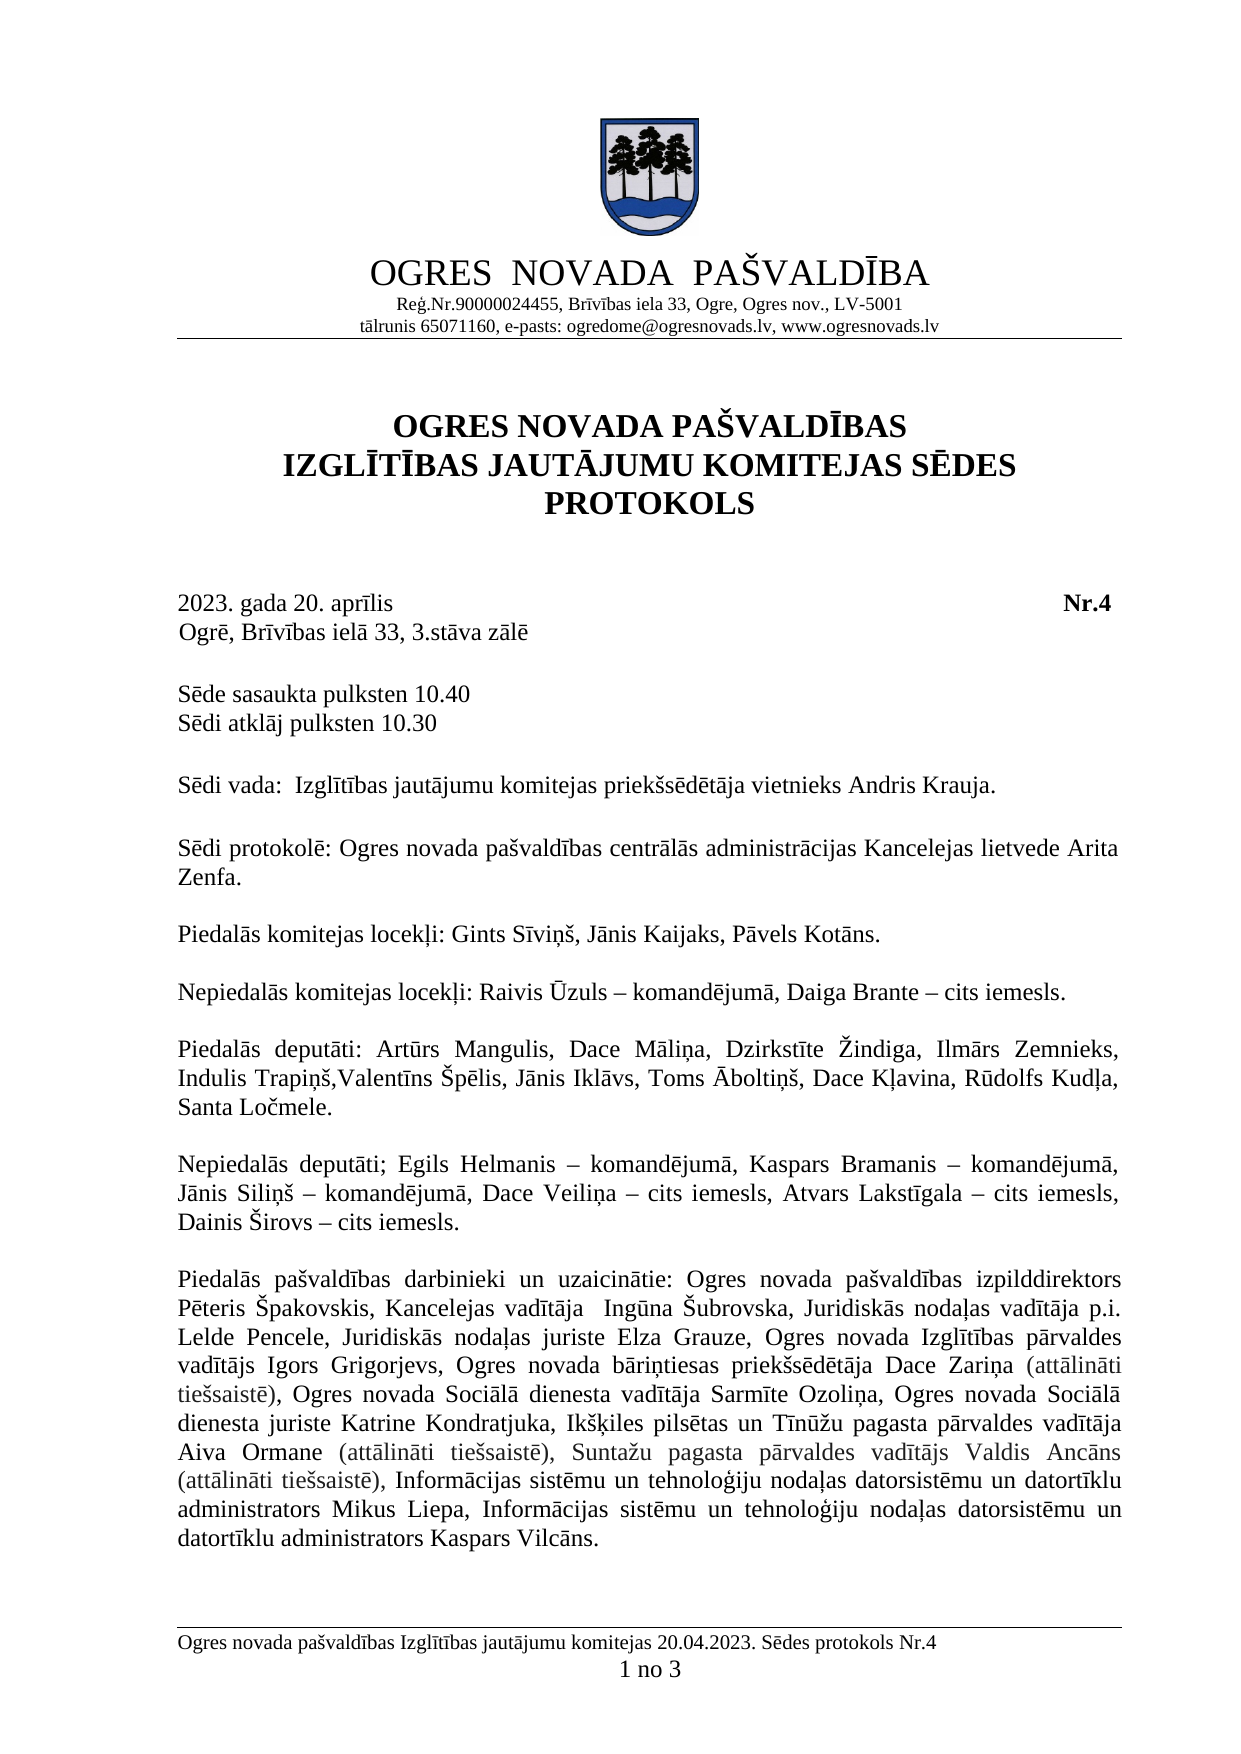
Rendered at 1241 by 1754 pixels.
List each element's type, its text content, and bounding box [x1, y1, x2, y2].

text Piedalās komitejas locekļi: Gints Sīviņš, Jānis Kaijaks, Pāvels Kotāns. [177, 919, 1119, 948]
text OGRES NOVADA PAŠVALDĪBAS [177, 406, 1122, 445]
text Sēdi vada: Izglītības jautājumu komitejas priekšsēdētāja vietnieks Andris Krauja. [177, 771, 1119, 799]
text Sēde sasaukta pulksten 10.40 [177, 679, 1122, 708]
text Nepiedalās deputāti; Egils Helmanis – komandējumā, Kaspars Bramanis – komandējumā, Jānis Siliņš – komandējumā, Dace Veiliņa – cits iemesls, Atvars Lakstīgala – cits iemesls, Dainis Širovs – cits iemesls. [177, 1149, 1119, 1235]
text OGRES NOVADA PAŠVALDĪBA [177, 250, 1122, 293]
table_header 2023. gada 20. aprīlis [177, 589, 649, 617]
picture [600, 118, 699, 236]
text Reģ.Nr.90000024455, Brīvības iela 33, Ogre, Ogres nov., LV-5001 [177, 293, 1122, 315]
text Sēdi atklāj pulksten 10.30 [177, 708, 1122, 737]
text Sēdi protokolē: Ogres novada pašvaldības centrālās administrācijas Kancelejas lietvede Arita Zenfa. [177, 833, 1119, 890]
text Piedalās pašvaldības darbinieki un uzaicinātie: Ogres novada pašvaldības izpilddirektors Pēteris Špakovskis, Kancelejas vadītāja Ingūna Šubrovska, Juridiskās nodaļas vadītāja p.i. Lelde Pencele, Juridiskās nodaļas juriste Elza Grauze, Ogres novada Izglītības pārvaldes vadītājs Igors Grigorjevs, Ogres novada bāriņtiesas priekšsēdētāja Dace Zariņa (attālināti tiešsaistē), Ogres novada Sociālā dienesta vadītāja Sarmīte Ozoliņa, Ogres novada Sociālā dienesta juriste Katrine Kondratjuka, Ikšķiles pilsētas un Tīnūžu pagasta pārvaldes vadītāja Aiva Ormane (attālināti tiešsaistē), Suntažu pagasta pārvaldes vadītājs Valdis Ancāns (attālināti tiešsaistē), Informācijas sistēmu un tehnoloģiju nodaļas datorsistēmu un datortīklu administrators Mikus Liepa, Informācijas sistēmu un tehnoloģiju nodaļas datorsistēmu un datortīklu administrators Kaspars Vilcāns. [177, 1465, 1122, 1552]
table_header Nr.4 [650, 589, 1122, 617]
text Piedalās deputāti: Artūrs Mangulis, Dace Māliņa, Dzirkstīte Žindiga, Ilmārs Zemnieks, Indulis Trapiņš,Valentīns Špēlis, Jānis Iklāvs, Toms Āboltiņš, Dace Kļavina, Rūdolfs Kudļa, Santa Ločmele. [177, 1034, 1119, 1120]
text Nepiedalās komitejas locekļi: Raivis Ūzuls – komandējumā, Daiga Brante – cits iemesls. [177, 977, 1119, 1005]
text Ogrē, Brīvības ielā 33, 3.stāva zālē [166, 617, 1122, 646]
text Piedalās pašvaldības darbinieki un uzaicinātie: Ogres novada pašvaldības izpilddirektors Pēteris Špakovskis, Kancelejas vadītāja Ingūna Šubrovska, Juridiskās nodaļas vadītāja p.i. Lelde Pencele, Juridiskās nodaļas juriste Elza Grauze, Ogres novada Izglītības pārvaldes vadītājs Igors Grigorjevs, Ogres novada bāriņtiesas priekšsēdētāja Dace Zariņa (attālināti tiešsaistē), Ogres novada Sociālā dienesta vadītāja Sarmīte Ozoliņa, Ogres novada Sociālā dienesta juriste Katrine Kondratjuka, Ikšķiles pilsētas un Tīnūžu pagasta pārvaldes vadītāja Aiva Ormane (attālināti tiešsaistē), Suntažu pagasta pārvaldes vadītājs Valdis Ancāns (attālināti tiešsaistē), Informācijas sistēmu un tehnoloģiju nodaļas datorsistēmu un datortīklu administrators Mikus Liepa, Informācijas sistēmu un tehnoloģiju nodaļas datorsistēmu un datortīklu administrators Kaspars Vilcāns. [177, 1264, 1122, 1437]
text IZGLĪTĪBAS JAUTĀJUMU KOMITEJAS SĒDES PROTOKOLS [177, 445, 1122, 521]
text tālrunis 65071160, e-pasts: ogredome@ogresnovads.lv, www.ogresnovads.lv [177, 315, 1122, 338]
